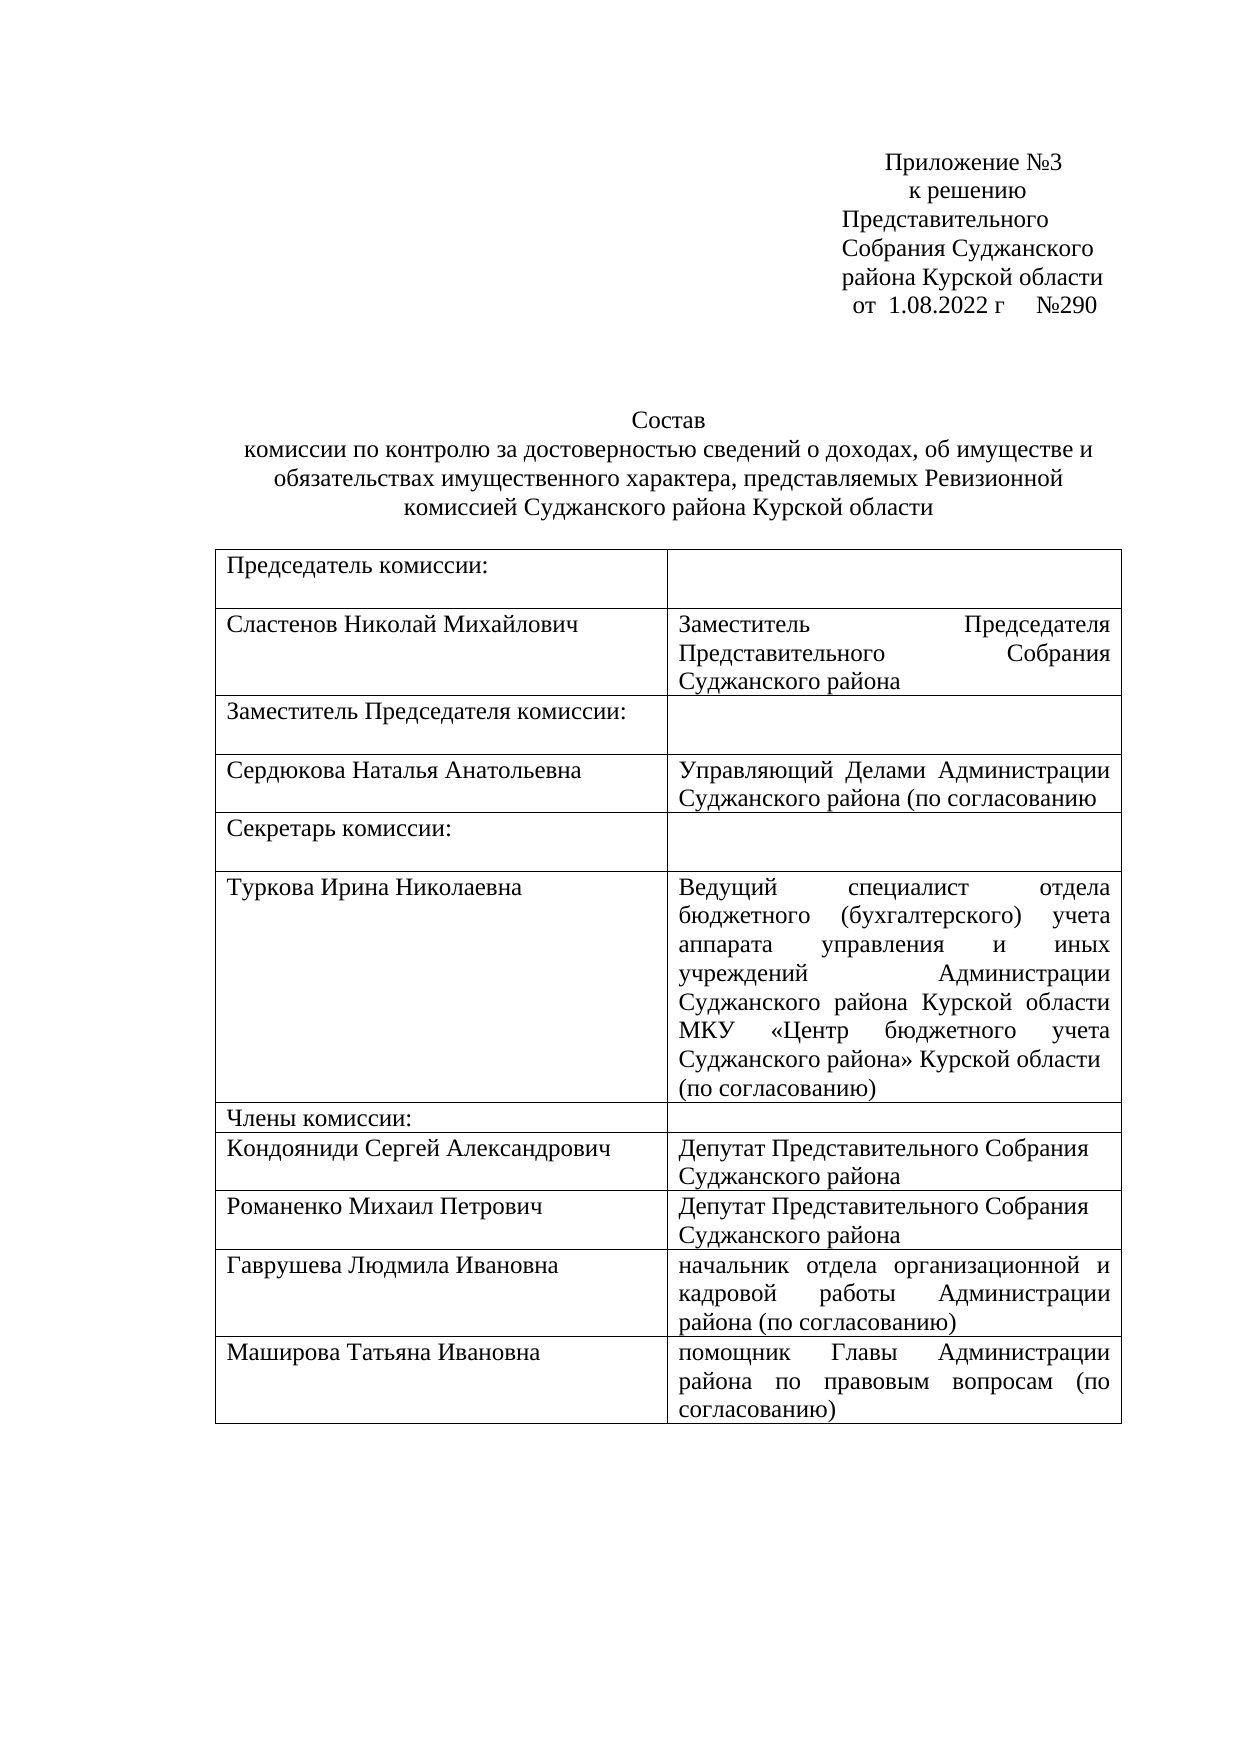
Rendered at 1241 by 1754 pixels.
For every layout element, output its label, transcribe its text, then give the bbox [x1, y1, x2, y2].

text Состав [215, 406, 1122, 434]
table_cell начальник отдела организационной и кадровой работы Администрации района (по согласованию) [668, 1250, 1121, 1336]
table_cell Ведущий специалист отдела бюджетного (бухгалтерского) учета аппарата управления и иных учреждений Администрации Суджанского района Курской области МКУ «Центр бюджетного учета Суджанского района» Курской области (по согласованию) [668, 872, 1121, 1102]
text от 1.08.2022 г №290 [177, 291, 1122, 348]
table_cell [668, 813, 1121, 871]
table_cell Заместитель Председателя комиссии: [216, 696, 667, 754]
table_cell Кондояниди Сергей Александрович [216, 1133, 667, 1190]
table_cell Романенко Михаил Петрович [216, 1191, 667, 1249]
table_cell Гаврушева Людмила Ивановна [216, 1250, 667, 1336]
text Приложение №3 [177, 147, 1122, 176]
table_cell Заместитель Председателя Представительного Собрания Суджанского района [668, 609, 1121, 695]
table_cell Сластенов Николай Михайлович [216, 609, 667, 695]
table_cell Маширова Татьяна Ивановна [216, 1337, 667, 1423]
table_cell [668, 1103, 1121, 1132]
table_cell Управляющий Делами Администрации Суджанского района (по согласованию [668, 755, 1121, 812]
table_cell Депутат Представительного Собрания Суджанского района [668, 1191, 1121, 1249]
text к решению Представительного Собрания Суджанского района Курской области [177, 176, 1122, 291]
table_cell помощник Главы Администрации района по правовым вопросам (по согласованию) [668, 1337, 1121, 1423]
table_cell Туркова Ирина Николаевна [216, 872, 667, 1102]
table_cell Депутат Представительного Собрания Суджанского района [668, 1133, 1121, 1190]
table_cell Члены комиссии: [216, 1103, 667, 1132]
table_cell Сердюкова Наталья Анатольевна [216, 755, 667, 812]
table_header Председатель комиссии: [216, 550, 667, 608]
text комиссии по контролю за достоверностью сведений о доходах, об имуществе и обязательствах имущественного характера, представляемых Ревизионной комиссией Суджанского района Курской области [215, 434, 1122, 521]
table_cell Секретарь комиссии: [216, 813, 667, 871]
table_header [668, 550, 1121, 608]
table_cell [668, 696, 1121, 754]
